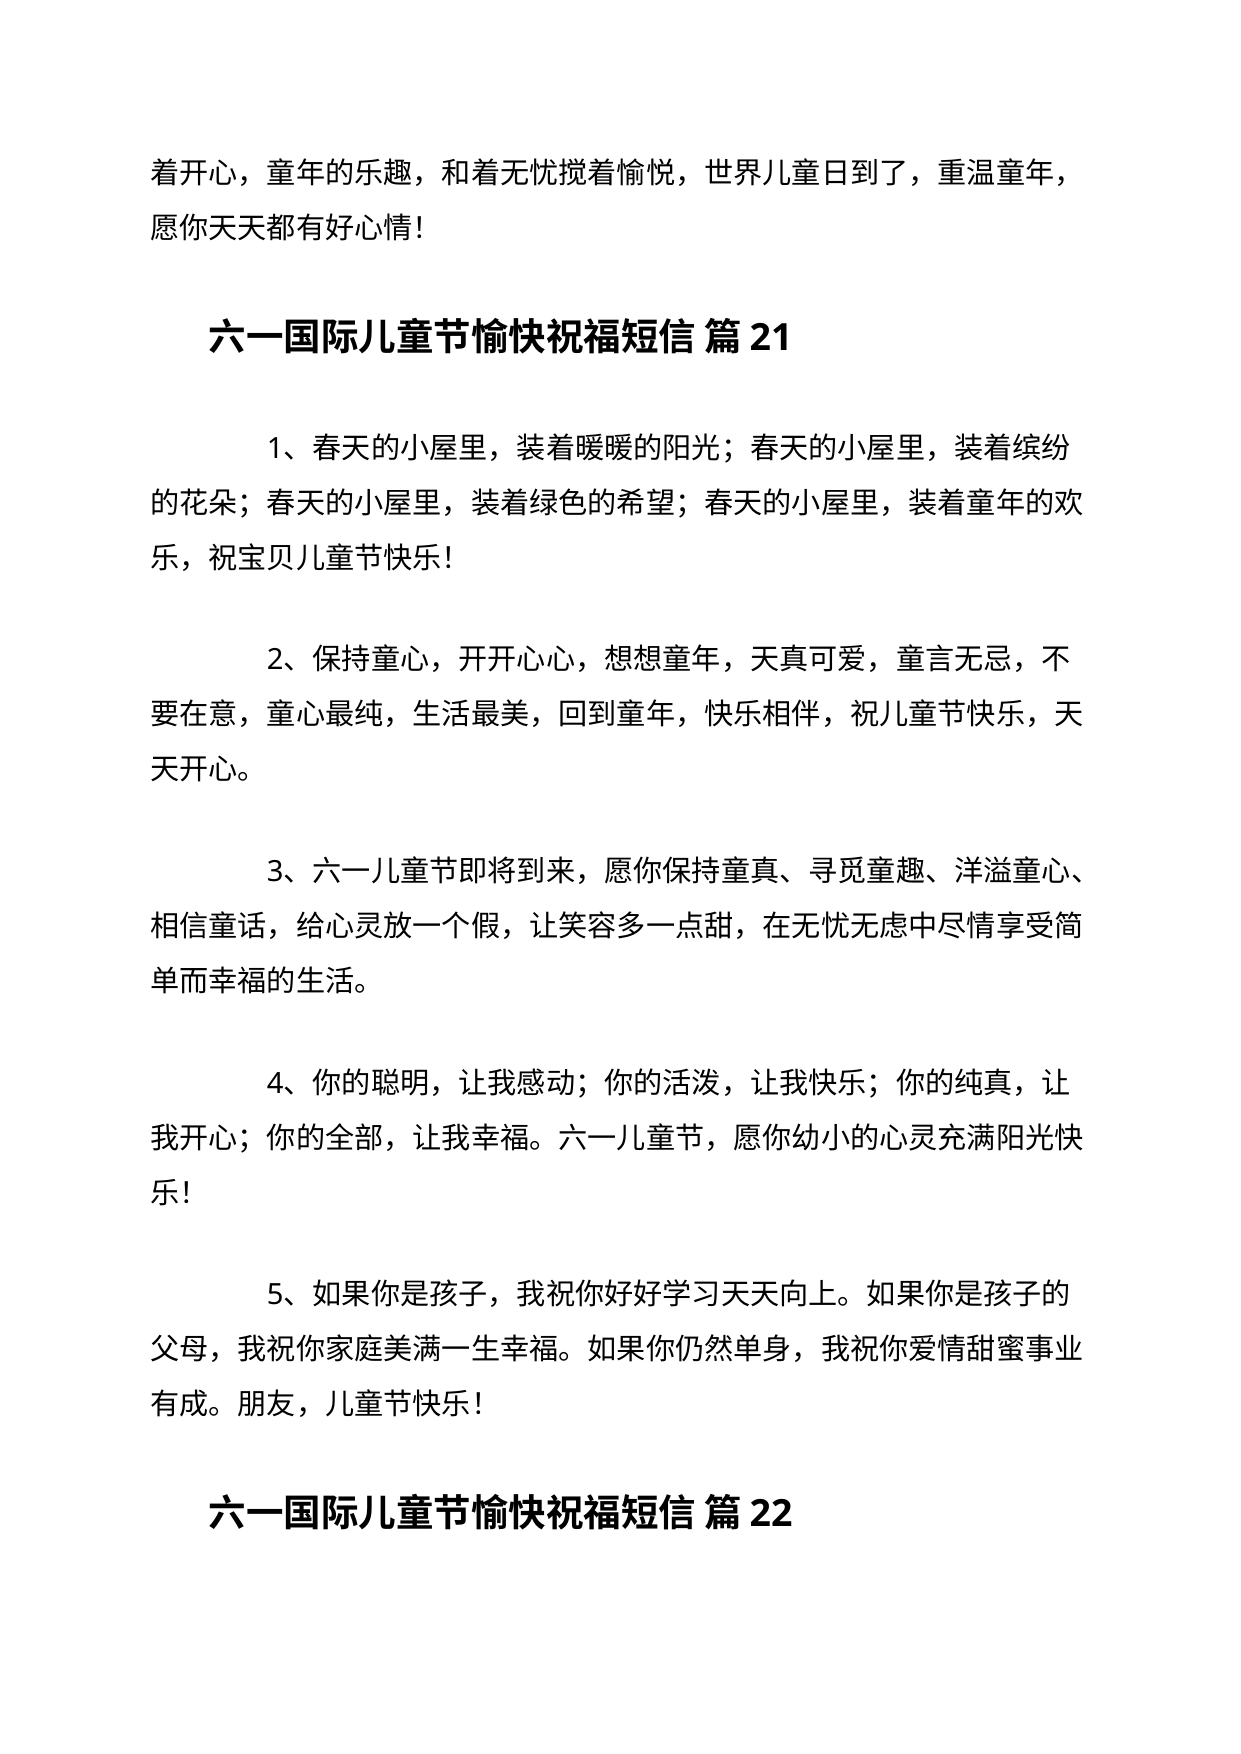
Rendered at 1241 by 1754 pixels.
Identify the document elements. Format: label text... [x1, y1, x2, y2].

text 5、如果你是孩子，我祝你好好学习天天向上。如果你是孩子的父母，我祝你家庭美满一生幸福。如果你仍然单身，我祝你爱情甜蜜事业有成。朋友，儿童节快乐！ [150, 1271, 1090, 1423]
text 六一国际儿童节愉快祝福短信 篇22 [150, 1483, 1090, 1537]
text 2、保持童心，开开心心，想想童年，天真可爱，童言无忌，不要在意，童心最纯，生活最美，回到童年，快乐相伴，祝儿童节快乐，天天开心。 [150, 636, 1090, 788]
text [150, 150, 1090, 247]
text 1、春天的小屋里，装着暖暖的阳光；春天的小屋里，装着缤纷的花朵；春天的小屋里，装着绿色的希望；春天的小屋里，装着童年的欢乐，祝宝贝儿童节快乐！ [150, 424, 1090, 576]
text 4、你的聪明，让我感动；你的活泼，让我快乐；你的纯真，让我开心；你的全部，让我幸福。六一儿童节，愿你幼小的心灵充满阳光快乐！ [150, 1059, 1090, 1211]
text 3、六一儿童节即将到来，愿你保持童真、寻觅童趣、洋溢童心、相信童话，给心灵放一个假，让笑容多一点甜，在无忧无虑中尽情享受简单而幸福的生活。 [150, 848, 1090, 1000]
text 六一国际儿童节愉快祝福短信 篇21 [150, 307, 1090, 361]
